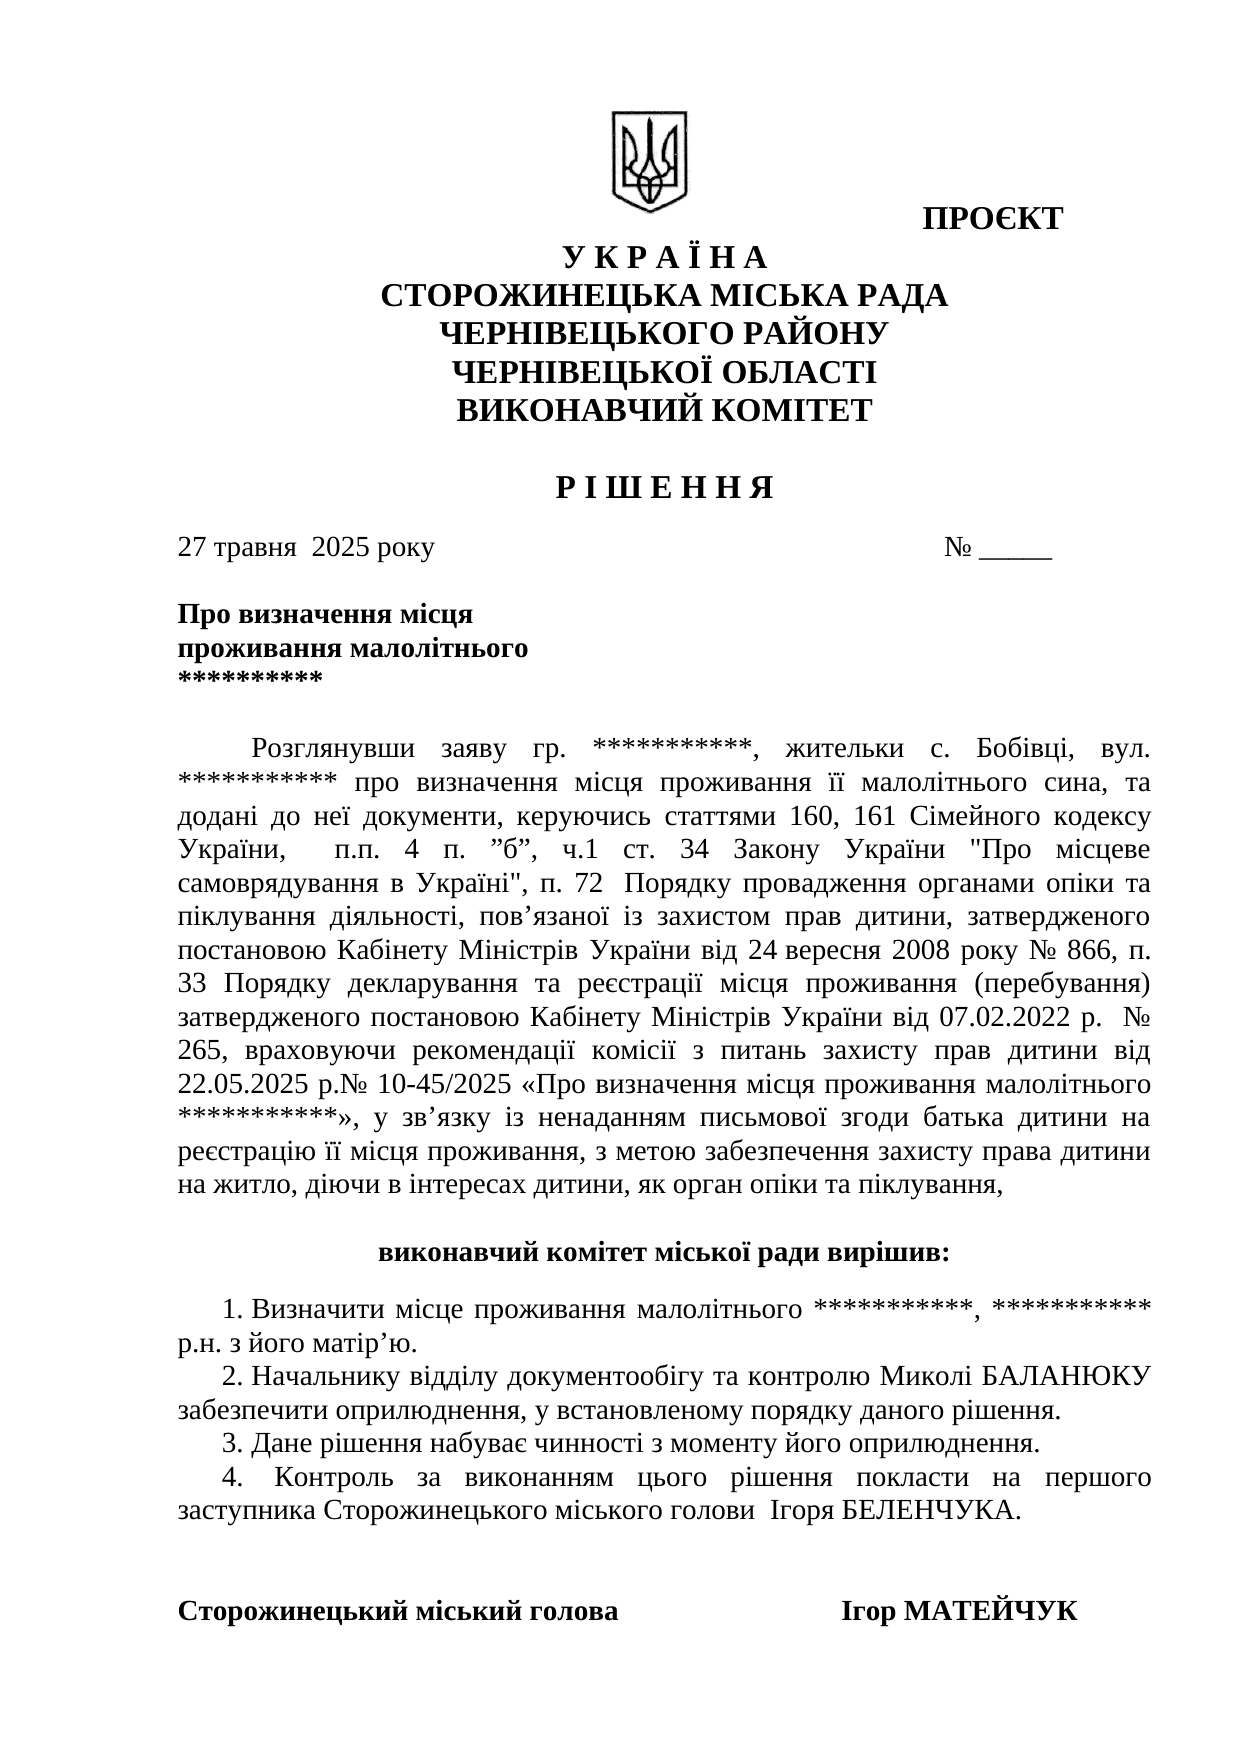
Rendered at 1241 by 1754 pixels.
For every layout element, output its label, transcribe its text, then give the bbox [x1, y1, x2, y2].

list Дане рішення набуває чинності з моменту його оприлюднення. [177, 1425, 1152, 1459]
text 27 травня 2025 року № _____ [177, 529, 1152, 563]
text ********** [177, 663, 1152, 697]
text проживання малолітнього [177, 630, 1152, 663]
text Сторожинецький міський голова Ігор МАТЕЙЧУК [177, 1593, 1152, 1627]
list Контроль за виконанням цього рішення покласти на першого заступника Сторожинецького міського голови Ігоря БЕЛЕНЧУКА. [177, 1459, 1152, 1526]
list Визначити місце проживання малолітнього ***********, *********** р.н. з його матірʼю. [177, 1291, 1152, 1358]
text виконавчий комітет міської ради вирішив: [177, 1234, 1152, 1267]
text Про визначення місця [177, 596, 1152, 630]
text Р І Ш Е Н Н Я [177, 467, 1152, 505]
text СТОРОЖИНЕЦЬКА МІСЬКА РАДА [177, 275, 1152, 313]
text Розглянувши заяву гр. ***********, жительки с. Бобівці, вул. *********** про визначення місця проживання її малолітнього сина, та додані до неї документи, керуючись статтями 160, 161 Сімейного кодексу України, п.п. 4 п. ”б”, ч.1 ст. 34 Закону України "Про місцеве самоврядування в Україні", п. 72 Порядку провадження органами опіки та піклування діяльності, пов’язаної із захистом прав дитини, затвердженого постановою Кабінету Міністрів України від 24 вересня 2008 року № 866, п. 33 Порядку декларування та реєстрації місця проживання (перебування) затвердженого постановою Кабінету Міністрів України від 07.02.2022 р. № 265, враховуючи рекомендації комісії з питань захисту прав дитини від 22.05.2025 р.№ 10-45/2025 «Про визначення місця проживання малолітнього ***********», у звʼязку із ненаданням письмової згоди батька дитини на реєстрацію її місця проживання, з метою забезпечення захисту права дитини на житло, діючи в інтересах дитини, як орган опіки та піклування, [177, 731, 1152, 999]
text ЧЕРНІВЕЦЬКОЇ ОБЛАСТІ [177, 352, 1152, 390]
text ВИКОНАВЧИЙ КОМІТЕТ [177, 390, 1152, 428]
text ЧЕРНІВЕЦЬКОГО РАЙОНУ [177, 313, 1152, 352]
list Начальнику відділу документообігу та контролю Миколі БАЛАНЮКУ забезпечити оприлюднення, у встановленому порядку даного рішення. [177, 1358, 1152, 1425]
text У К Р А Ї Н А [177, 237, 1152, 275]
text Розглянувши заяву гр. ***********, жительки с. Бобівці, вул. *********** про визначення місця проживання її малолітнього сина, та додані до неї документи, керуючись статтями 160, 161 Сімейного кодексу України, п.п. 4 п. ”б”, ч.1 ст. 34 Закону України "Про місцеве самоврядування в Україні", п. 72 Порядку провадження органами опіки та піклування діяльності, пов’язаної із захистом прав дитини, затвердженого постановою Кабінету Міністрів України від 24 вересня 2008 року № 866, п. 33 Порядку декларування та реєстрації місця проживання (перебування) затвердженого постановою Кабінету Міністрів України від 07.02.2022 р. № 265, враховуючи рекомендації комісії з питань захисту прав дитини від 22.05.2025 р.№ 10-45/2025 «Про визначення місця проживання малолітнього ***********», у звʼязку із ненаданням письмової згоди батька дитини на реєстрацію її місця проживання, з метою забезпечення захисту права дитини на житло, діючи в інтересах дитини, як орган опіки та піклування, [177, 1032, 1152, 1200]
text ПРОЄКТ [177, 97, 1152, 237]
picture [590, 97, 706, 230]
